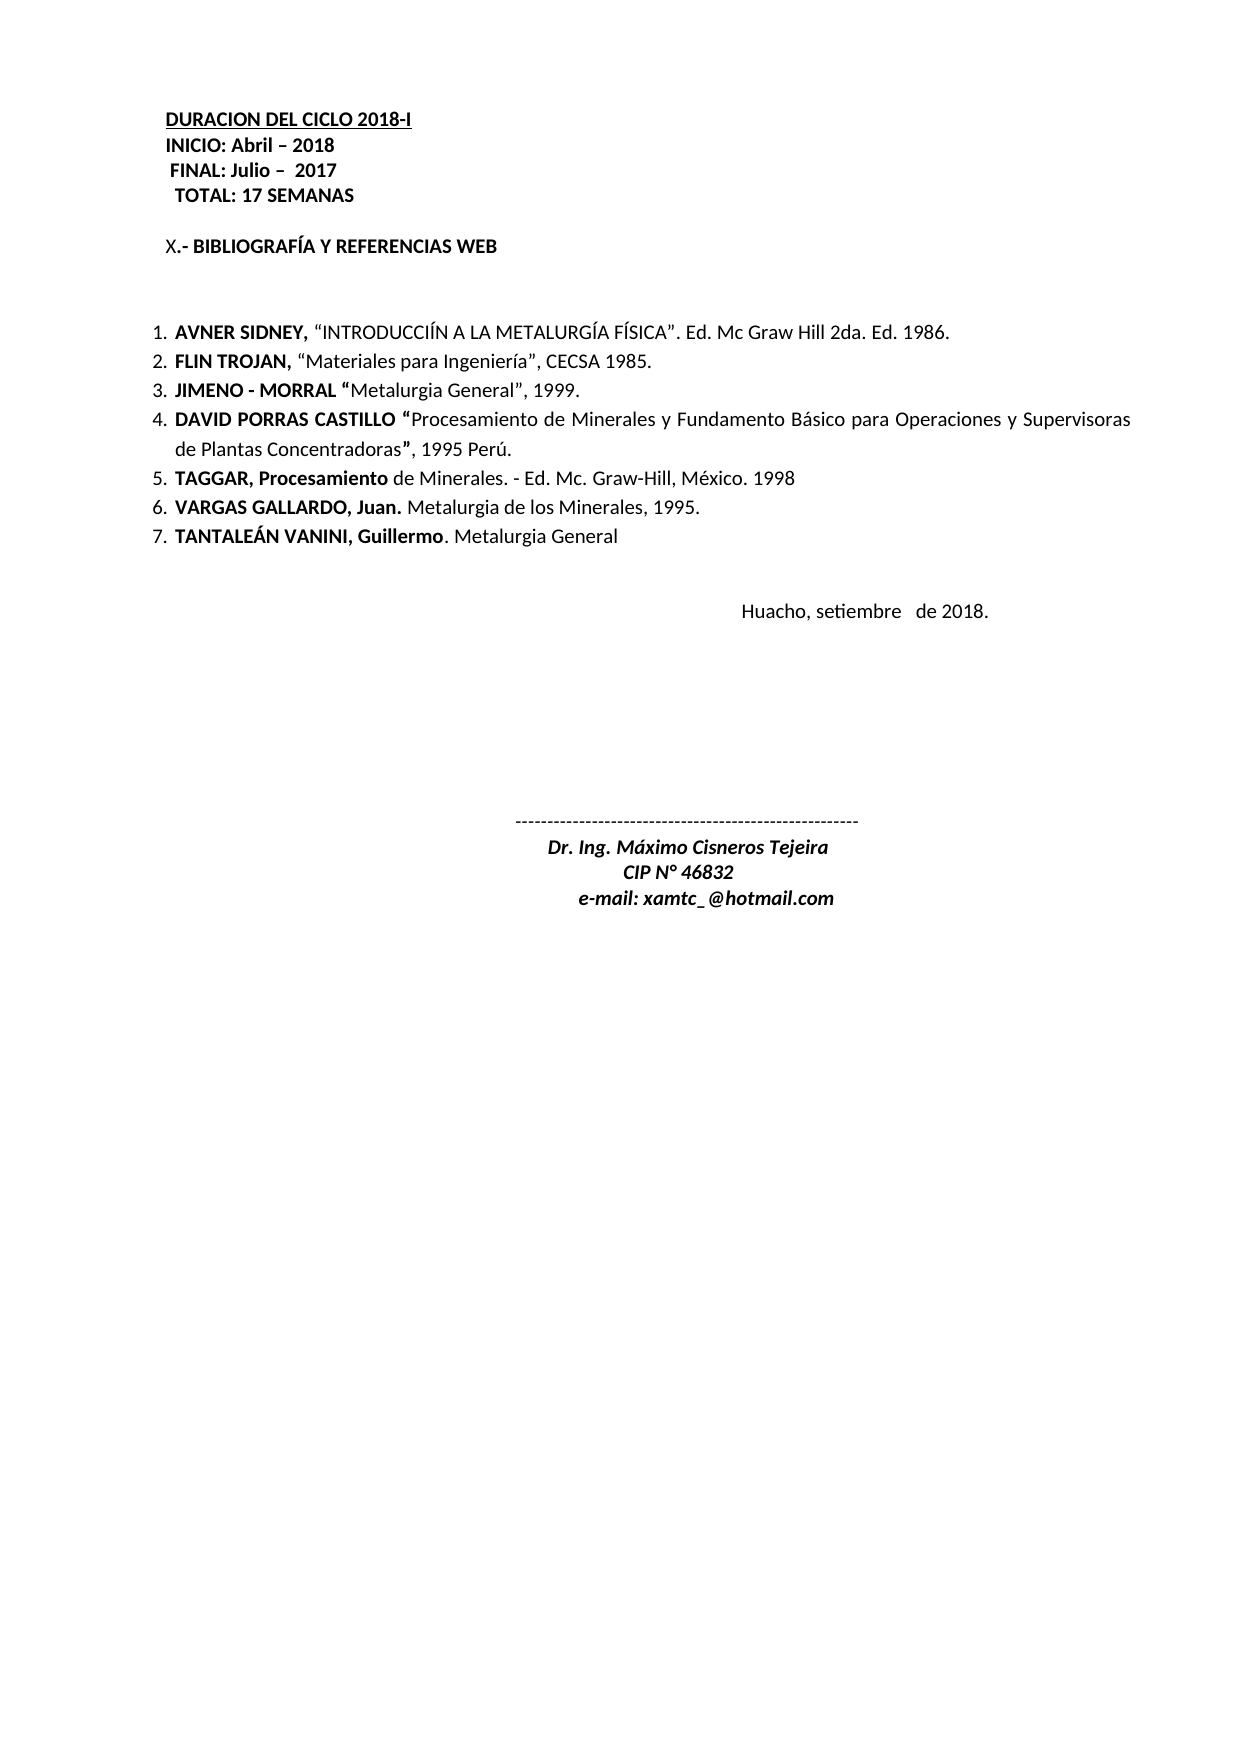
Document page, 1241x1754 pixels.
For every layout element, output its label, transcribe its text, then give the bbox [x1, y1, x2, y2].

text Huacho, setiembre de 2018. [741, 598, 1092, 624]
list JIMENO - MORRAL “Metalurgia General”, 1999. [152, 377, 1132, 403]
text ------------------------------------------------------ [210, 809, 1092, 834]
list TAGGAR, Procesamiento de Minerales. - Ed. Mc. Graw-Hill, México. 1998 [152, 465, 1132, 490]
list VARGAS GALLARDO, Juan. Metalurgia de los Minerales, 1995. [152, 494, 1132, 519]
list FLIN TROJAN, “Materiales para Ingeniería”, CECSA 1985. [152, 348, 1132, 374]
text DURACION DEL CICLO 2018-I [165, 106, 1092, 132]
list DAVID PORRAS CASTILLO “Procesamiento de Minerales y Fundamento Básico para Operaciones y Supervisoras de Plantas Concentradoras”, 1995 Perú. [152, 407, 1132, 461]
text e-mail: xamtc_@hotmail.com [505, 885, 1164, 910]
text Dr. Ing. Máximo Cisneros Tejeira [210, 834, 1092, 859]
text FINAL: Julio – 2017 [165, 157, 1092, 183]
list TANTALEÁN VANINI, Guillermo. Metalurgia General [152, 523, 1132, 549]
list avner sidney, “iNTRODUCCIÍN A LA METALURGÍA FÍSICA”. Ed. Mc Graw Hill 2da. Ed. 1986. [152, 319, 1132, 344]
text INICIO: Abril – 2018 [165, 132, 1092, 157]
text X.- BIBLIOGRAFÍA Y REFERENCIAS WEB [136, 233, 1092, 259]
text CIP N° 46832 [579, 859, 1164, 885]
text TOTAL: 17 SEMANAS [165, 183, 1092, 208]
